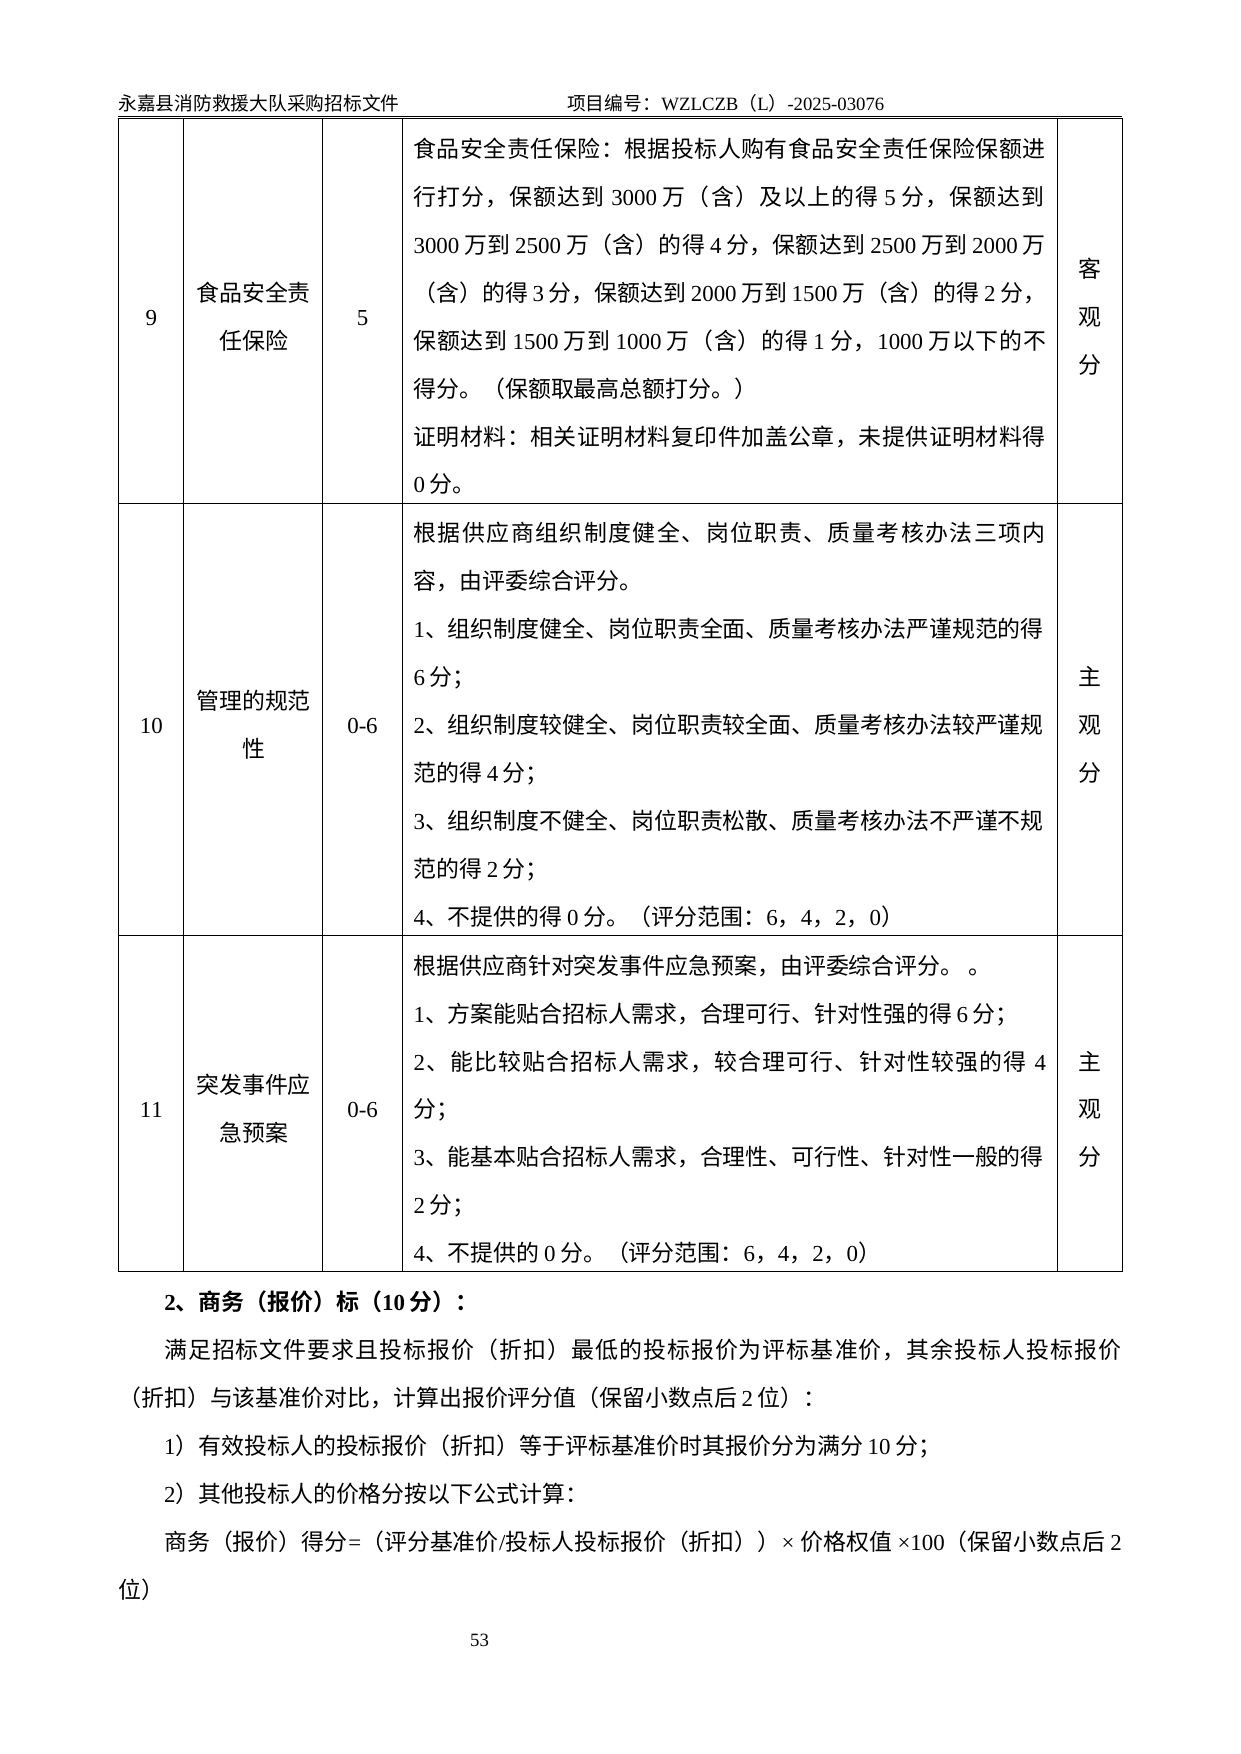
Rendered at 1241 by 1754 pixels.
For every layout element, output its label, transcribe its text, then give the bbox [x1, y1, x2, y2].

table_cell 10 [119, 504, 183, 935]
table_cell 11 [119, 936, 183, 1271]
table_cell 食品安全责任保险 [184, 119, 322, 502]
table_cell 管理的规范性 [184, 504, 322, 935]
text 2、商务（报价）标（10分）： [118, 1272, 1122, 1320]
text 1）有效投标人的投标报价（折扣）等于评标基准价时其报价分为满分10分； [118, 1416, 1122, 1464]
text 商务（报价）得分=（评分基准价/投标人投标报价（折扣））× 价格权值 ×100（保留小数点后2位） [118, 1512, 1122, 1608]
table_cell 主观分 [1058, 936, 1122, 1271]
text 满足招标文件要求且投标报价（折扣）最低的投标报价为评标基准价，其余投标人投标报价（折扣）与该基准价对比，计算出报价评分值（保留小数点后2位）： [118, 1320, 1122, 1416]
table_cell 根据供应商组织制度健全、岗位职责、质量考核办法三项内容，由评委综合评分。 1、组织制度健全、岗位职责全面、质量考核办法严谨规范的得6分； 2、组织制度较健全、岗位职责较全面、质量考核办法较严谨规范的得4分； 3、组织制度不健全、岗位职责松散、质量考核办法不严谨不规范的得2分； 4、不提供的得0分。（评分范围：6，4，2，0） [403, 504, 1057, 935]
table_cell 突发事件应急预案 [184, 936, 322, 1271]
table_cell 根据供应商针对突发事件应急预案，由评委综合评分。 。 1、方案能贴合招标人需求，合理可行、针对性强的得6分； 2、能比较贴合招标人需求，较合理可行、针对性较强的得4分； 3、能基本贴合招标人需求，合理性、可行性、针对性一般的得2分； 4、不提供的0分。（评分范围：6，4，2，0） [403, 936, 1057, 1271]
table_cell 5 [323, 119, 402, 502]
text 2）其他投标人的价格分按以下公式计算： [118, 1464, 1122, 1512]
table_cell 主观分 [1058, 504, 1122, 935]
table_cell 9 [119, 119, 183, 502]
table_cell 食品安全责任保险：根据投标人购有食品安全责任保险保额进行打分，保额达到3000万（含）及以上的得5分，保额达到3000万到2500万（含）的得4分，保额达到2500万到2000万（含）的得3分，保额达到2000万到1500万（含）的得2分，保额达到1500万到1000万（含）的得1分，1000万以下的不得分。（保额取最高总额打分。） 证明材料：相关证明材料复印件加盖公章，未提供证明材料得0分。 [403, 119, 1057, 502]
table_cell 0-6 [323, 936, 402, 1271]
table_cell 客观分 [1058, 119, 1122, 502]
table_cell 0-6 [323, 504, 402, 935]
